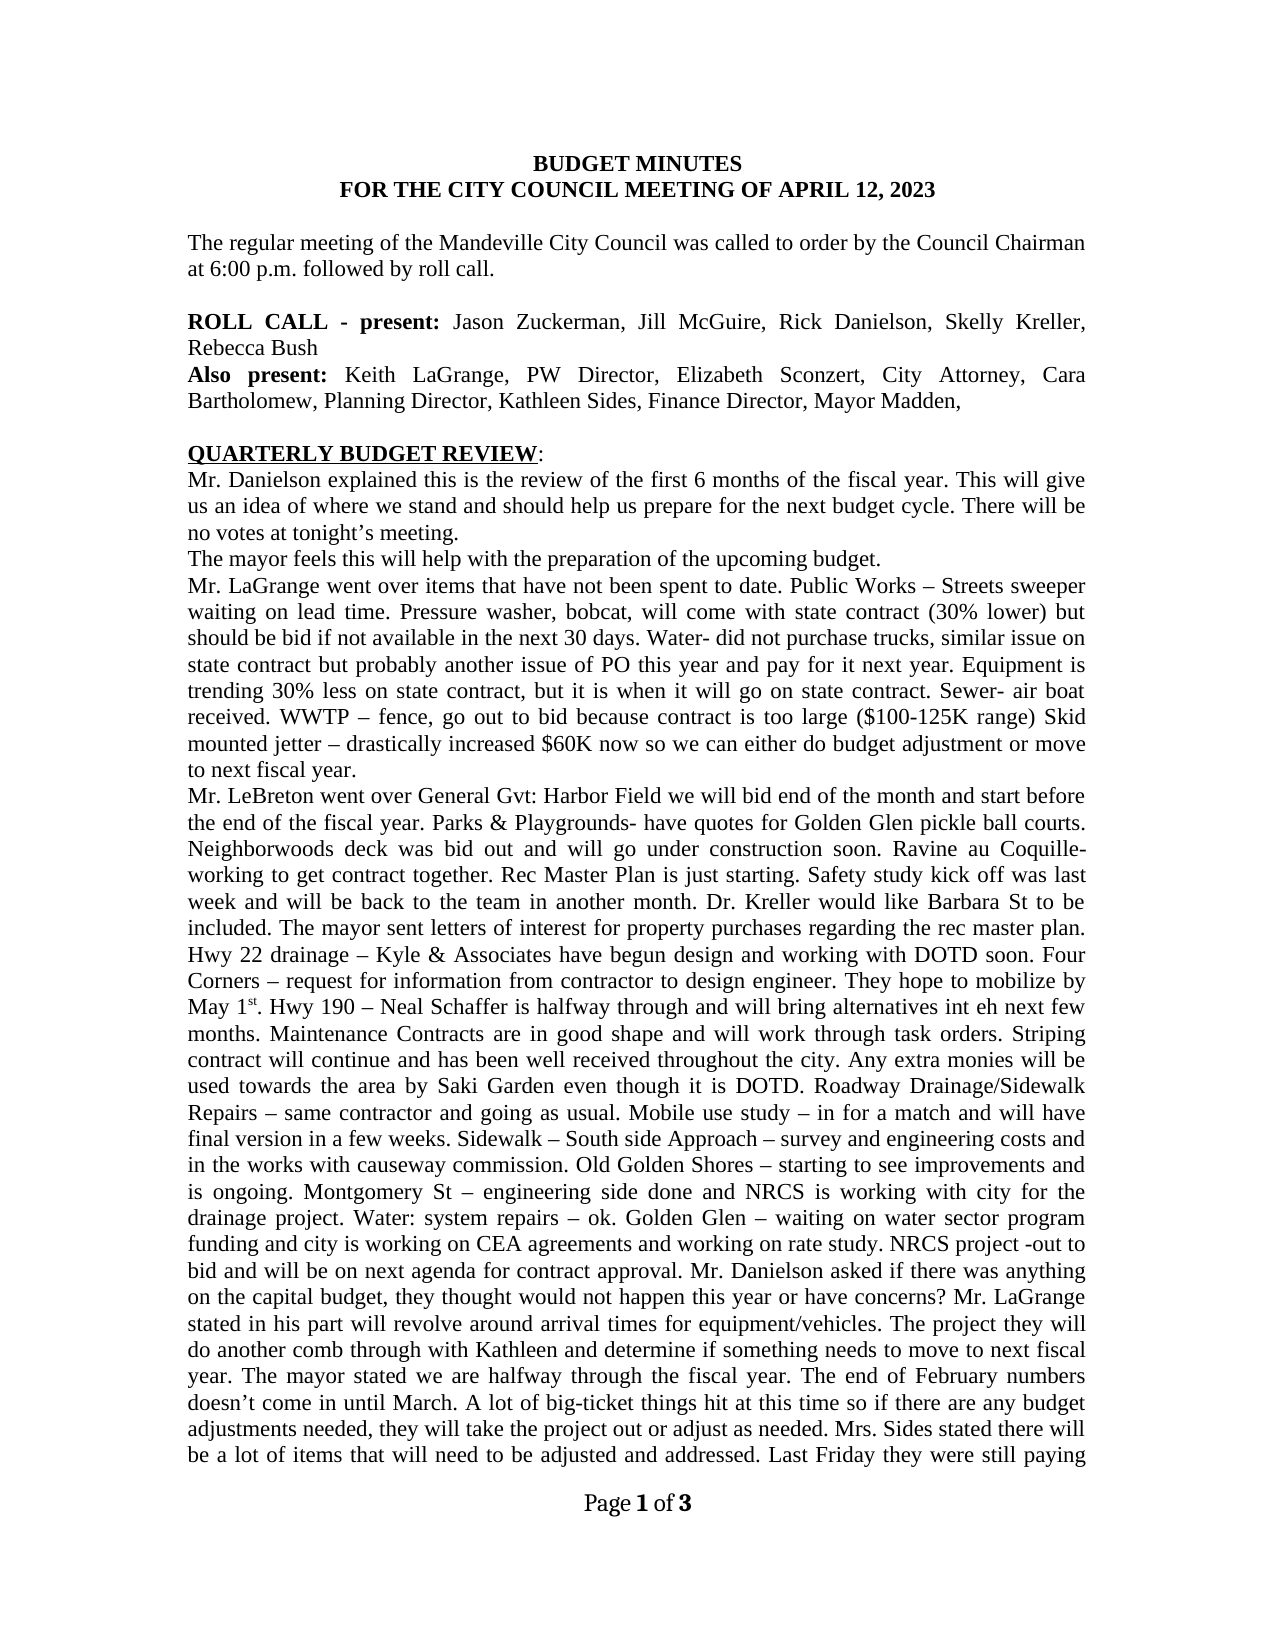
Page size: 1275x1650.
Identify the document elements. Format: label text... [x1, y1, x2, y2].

text The mayor feels this will help with the preparation of the upcoming budget. [187, 545, 1087, 572]
text Also present: Keith LaGrange, PW Director, Elizabeth Sconzert, City Attorney, Cara Bartholomew, Planning Director, Kathleen Sides, Finance Director, Mayor Madden, [187, 361, 1087, 413]
text Mr. LaGrange went over items that have not been spent to date. Public Works – Streets sweeper waiting on lead time. Pressure washer, bobcat, will come with state contract (30% lower) but should be bid if not available in the next 30 days. Water- did not purchase trucks, similar issue on state contract but probably another issue of PO this year and pay for it next year. Equipment is trending 30% less on state contract, but it is when it will go on state contract. Sewer- air boat received. WWTP – fence, go out to bid because contract is too large ($100-125K range) Skid mounted jetter – drastically increased $60K now so we can either do budget adjustment or move to next fiscal year. [187, 572, 1087, 782]
text FOR THE CITY COUNCIL MEETING OF APRIL 12, 2023 [187, 176, 1087, 203]
text The regular meeting of the Mandeville City Council was called to order by the Council Chairman at 6:00 p.m. followed by roll call. [187, 229, 1087, 282]
text Mr. Danielson explained this is the review of the first 6 months of the fiscal year. This will give us an idea of where we stand and should help us prepare for the next budget cycle. There will be no votes at tonight’s meeting. [187, 466, 1087, 545]
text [187, 782, 1087, 1468]
text BUDGET MINUTES [187, 150, 1087, 176]
text ROLL CALL - present: Jason Zuckerman, Jill McGuire, Rick Danielson, Skelly Kreller, Rebecca Bush [187, 308, 1087, 361]
text QUARTERLY BUDGET REVIEW: [187, 440, 1087, 466]
